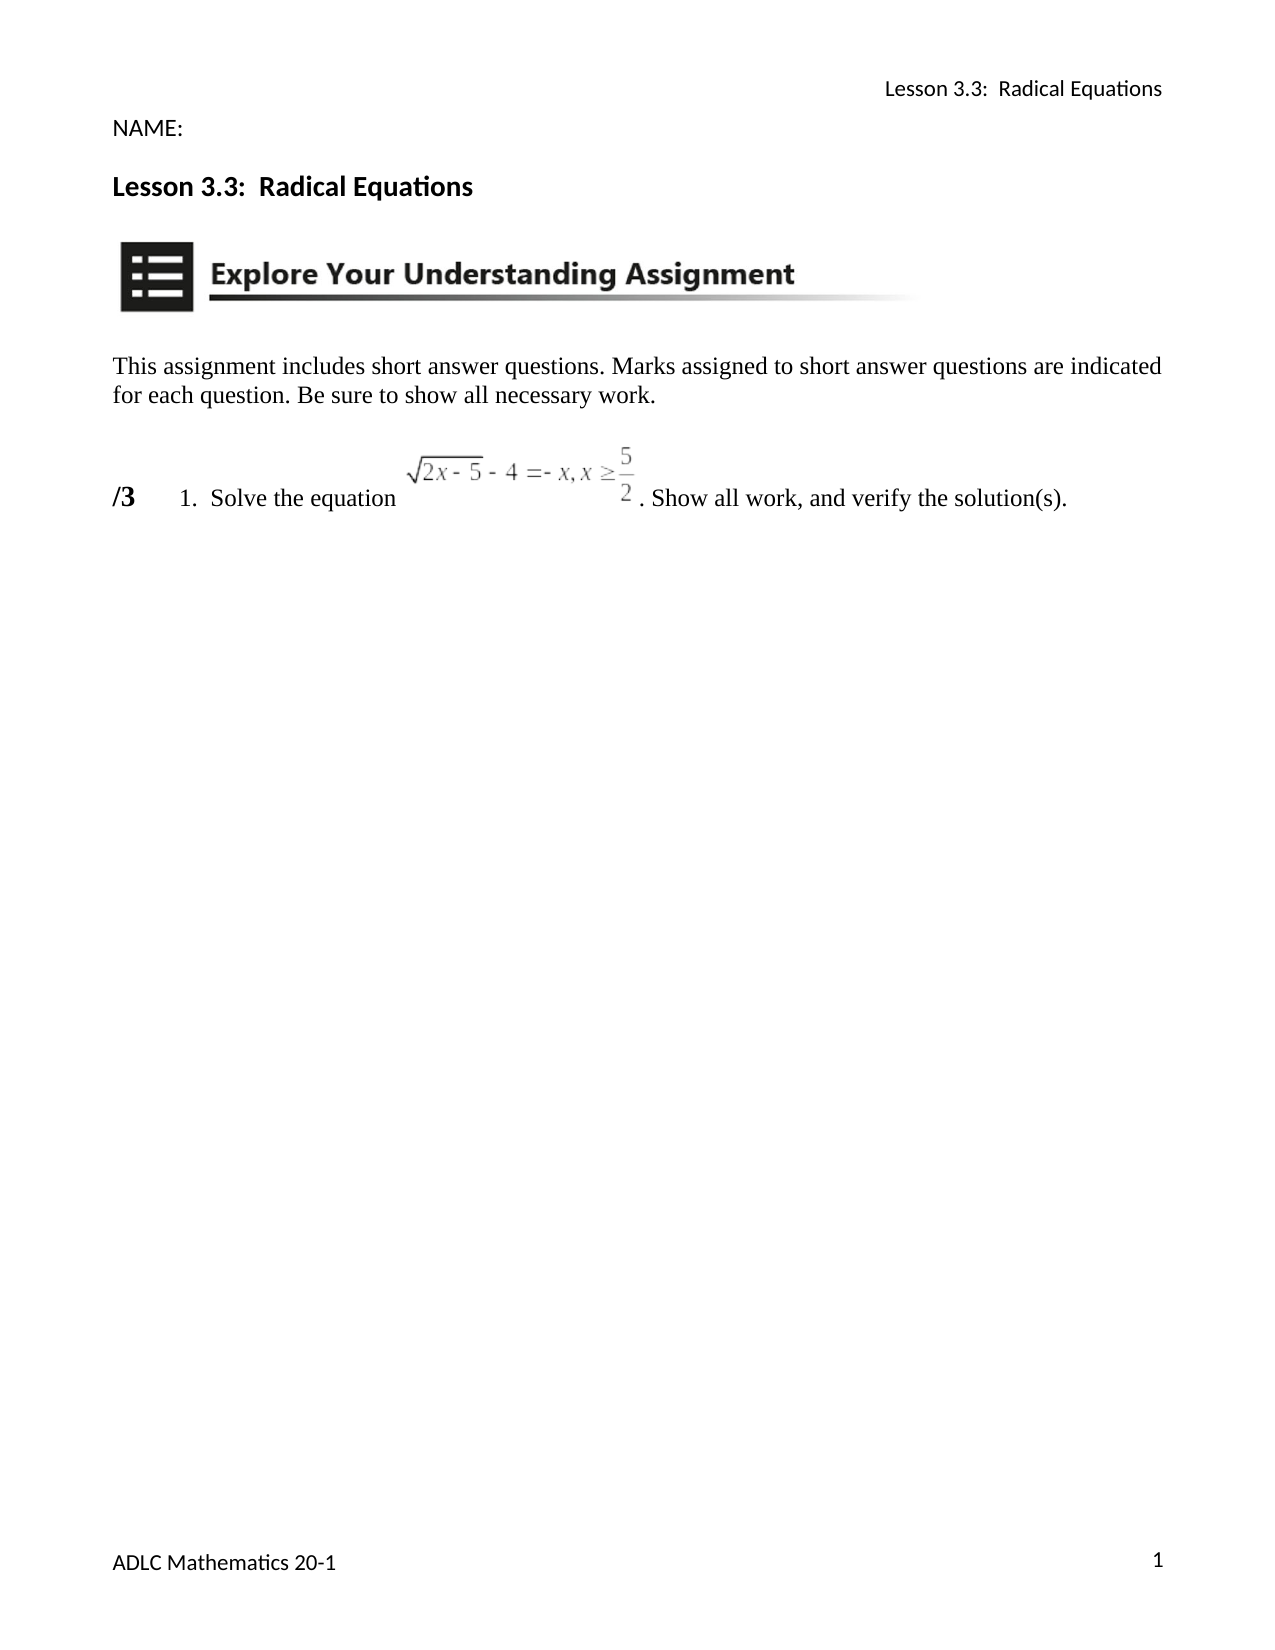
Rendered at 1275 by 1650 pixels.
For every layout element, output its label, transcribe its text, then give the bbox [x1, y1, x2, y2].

text This assignment includes short answer questions. Marks assigned to short answer questions are indicated for each question. Be sure to show all necessary work. [112, 351, 1162, 408]
text NAME: [112, 112, 1162, 143]
picture [112, 230, 954, 326]
list /3 1. Solve the equation . Show all work, and verify the solution(s). [112, 442, 1162, 512]
text Lesson 3.3: Radical Equations [112, 168, 1162, 204]
